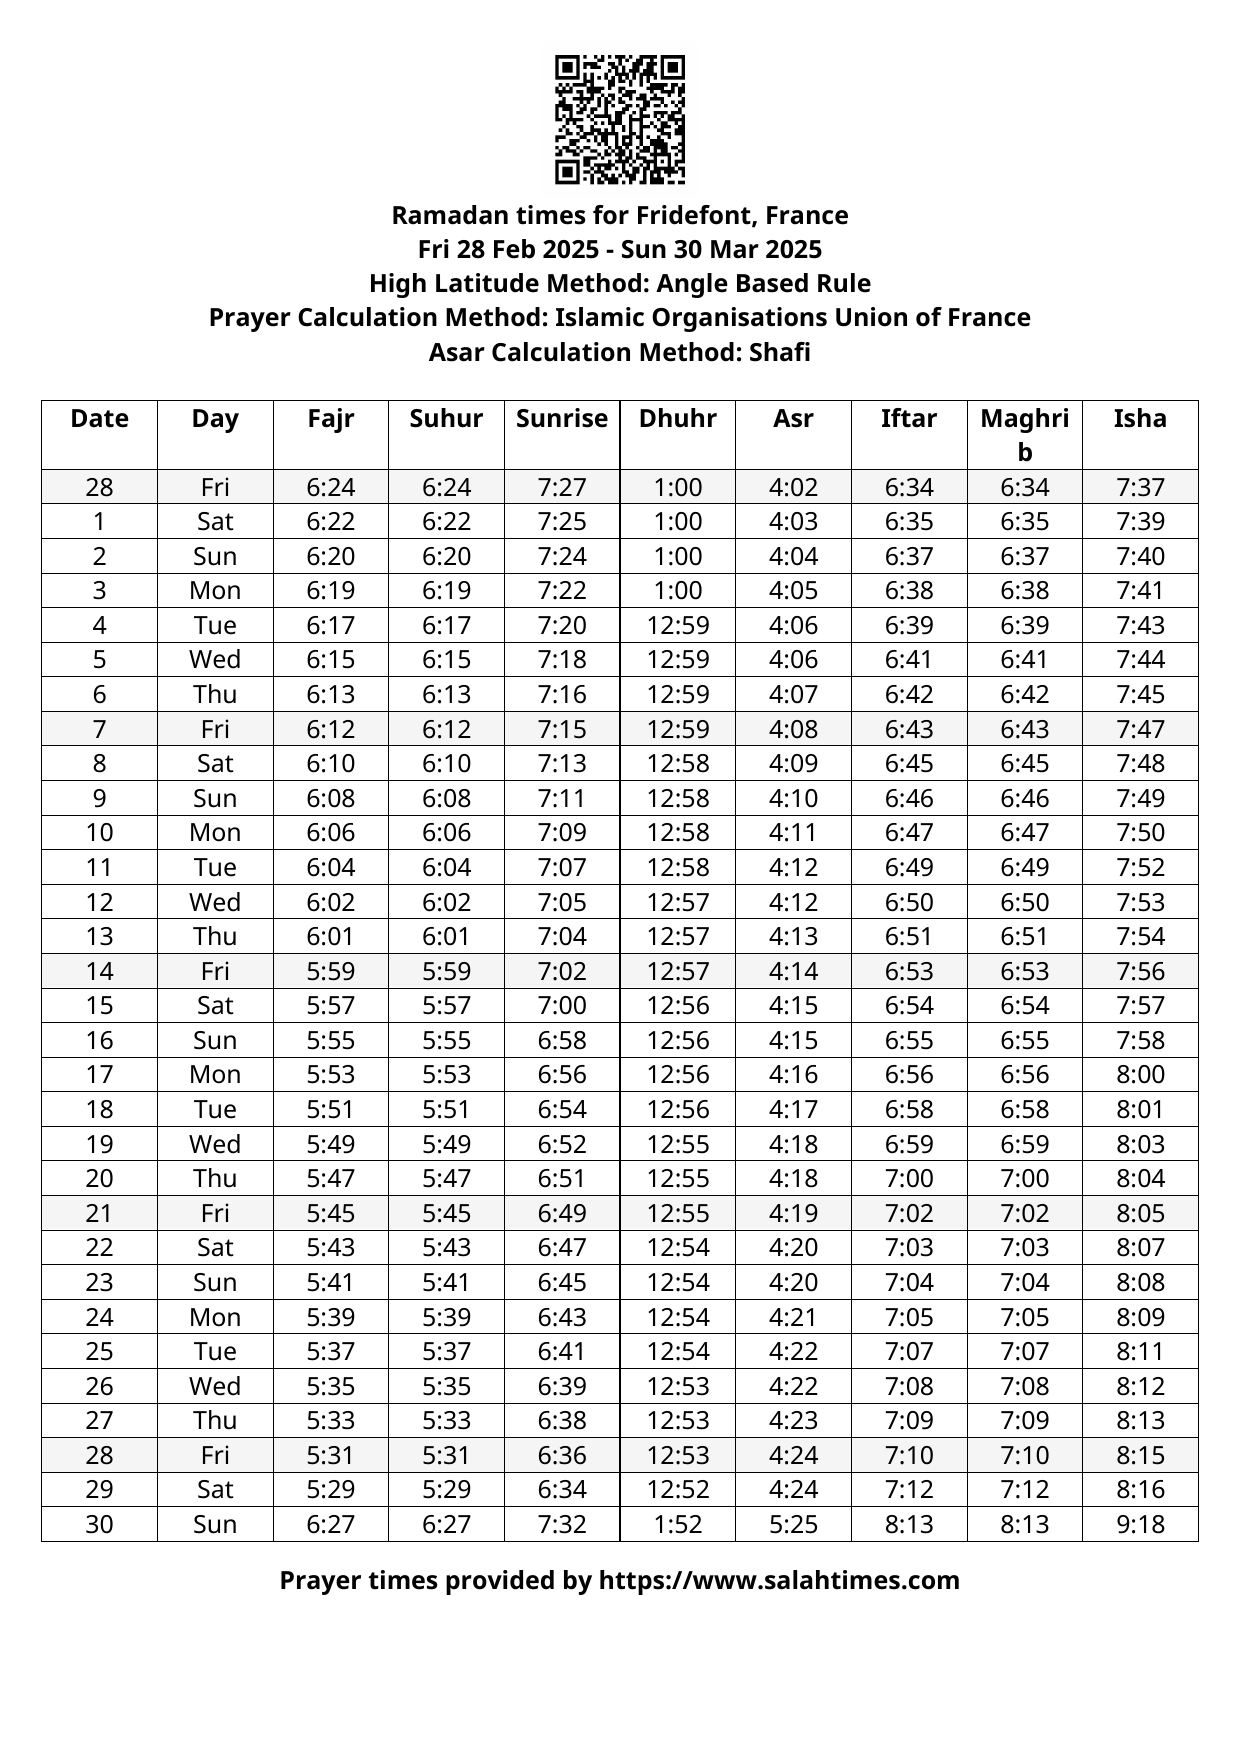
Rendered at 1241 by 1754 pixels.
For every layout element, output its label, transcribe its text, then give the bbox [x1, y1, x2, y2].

table_header Sunrise [505, 401, 619, 469]
table_cell 6:49 [852, 850, 967, 884]
table_cell 6:51 [505, 1161, 619, 1195]
table_cell 6:01 [389, 919, 504, 953]
table_cell Mon [158, 1300, 273, 1333]
table_cell Fri [158, 954, 273, 987]
table_cell 4:11 [736, 816, 851, 849]
table_cell Mon [158, 1058, 273, 1091]
table_cell 4:17 [736, 1092, 851, 1126]
table_cell 6:13 [389, 677, 504, 711]
table_cell 4:04 [736, 539, 851, 572]
table_cell 6:19 [389, 574, 504, 607]
table_cell 7:04 [505, 919, 619, 953]
table_cell 6:54 [852, 989, 967, 1022]
text High Latitude Method: Angle Based Rule [42, 266, 1198, 300]
table_header Fajr [274, 401, 388, 469]
table_cell 13 [42, 919, 157, 953]
table_cell 6:35 [852, 504, 967, 538]
table_cell 5:51 [389, 1092, 504, 1126]
table_cell 4:20 [736, 1231, 851, 1264]
table_cell 4:18 [736, 1127, 851, 1160]
table_cell 12:54 [621, 1231, 735, 1264]
table_cell 6:34 [505, 1473, 619, 1506]
table_cell Wed [158, 1369, 273, 1402]
table_cell 7:00 [852, 1161, 967, 1195]
table_cell 22 [42, 1231, 157, 1264]
table_cell Fri [158, 1196, 273, 1229]
table_header Day [158, 401, 273, 469]
table_cell 5:47 [389, 1161, 504, 1195]
table_cell 4:15 [736, 989, 851, 1022]
table_cell 7:20 [505, 608, 619, 642]
table_cell 30 [42, 1507, 157, 1541]
table_cell 5:43 [274, 1231, 388, 1264]
table_cell 6:51 [968, 919, 1082, 953]
table_cell 6:50 [968, 885, 1082, 918]
table_cell 12:59 [621, 677, 735, 711]
table_cell 20 [42, 1161, 157, 1195]
table_cell 4:22 [736, 1369, 851, 1402]
table_cell 4:23 [736, 1404, 851, 1437]
table_cell 9 [42, 781, 157, 814]
table_header Date [42, 401, 157, 469]
table_cell 6:38 [968, 574, 1082, 607]
table_cell 6:08 [274, 781, 388, 814]
table_cell 5:35 [389, 1369, 504, 1402]
table_cell 12:58 [621, 816, 735, 849]
table_cell 7:09 [852, 1404, 967, 1437]
table_cell 7:07 [852, 1334, 967, 1368]
table_cell 5:57 [274, 989, 388, 1022]
table_cell 5:39 [274, 1300, 388, 1333]
table_cell 29 [42, 1473, 157, 1506]
table_cell 4:08 [736, 712, 851, 745]
table_cell 12:52 [621, 1473, 735, 1506]
table_cell 6:47 [505, 1231, 619, 1264]
table_cell 6:58 [852, 1092, 967, 1126]
table_cell 7:39 [1083, 504, 1198, 538]
table_cell 4 [42, 608, 157, 642]
table_cell 4:20 [736, 1265, 851, 1299]
table_cell 6:12 [389, 712, 504, 745]
table_cell 7:02 [852, 1196, 967, 1229]
table_cell 4:07 [736, 677, 851, 711]
table_cell 6:04 [274, 850, 388, 884]
table_cell Wed [158, 643, 273, 676]
table_cell 4:14 [736, 954, 851, 987]
table_cell 7:05 [852, 1300, 967, 1333]
table_cell 11 [42, 850, 157, 884]
table_cell 6:15 [389, 643, 504, 676]
table_cell 7:09 [968, 1404, 1082, 1437]
table_cell 28 [42, 470, 157, 503]
table_cell 7:50 [1083, 816, 1198, 849]
table_cell 12:59 [621, 712, 735, 745]
table_cell 12:55 [621, 1161, 735, 1195]
table_cell 6:01 [274, 919, 388, 953]
table_cell Tue [158, 1092, 273, 1126]
text Ramadan times for Fridefont, France [42, 198, 1198, 232]
table_cell 6:24 [389, 470, 504, 503]
table_cell 5 [42, 643, 157, 676]
table_cell Sat [158, 746, 273, 780]
table_header Dhuhr [621, 401, 735, 469]
table_cell 6:43 [852, 712, 967, 745]
table_cell 6:17 [274, 608, 388, 642]
table_cell 12:59 [621, 608, 735, 642]
table_cell 6:43 [968, 712, 1082, 745]
table_cell 8:05 [1083, 1196, 1198, 1229]
table_cell 1:00 [621, 504, 735, 538]
table_cell 1:00 [621, 574, 735, 607]
table_cell 6:06 [274, 816, 388, 849]
table_cell 15 [42, 989, 157, 1022]
table_cell 7:25 [505, 504, 619, 538]
table_cell 6:46 [968, 781, 1082, 814]
table_cell 8:07 [1083, 1231, 1198, 1264]
table_cell 2 [42, 539, 157, 572]
table_cell Sun [158, 1023, 273, 1057]
table_cell 12:58 [621, 781, 735, 814]
table_cell 7:09 [505, 816, 619, 849]
table_cell 6:45 [852, 746, 967, 780]
table_cell 7:52 [1083, 850, 1198, 884]
table_cell Tue [158, 1334, 273, 1368]
table_cell 6:02 [389, 885, 504, 918]
table_cell 12:53 [621, 1438, 735, 1472]
table_cell 19 [42, 1127, 157, 1160]
table_cell 12 [42, 885, 157, 918]
table_cell 6:04 [389, 850, 504, 884]
table_cell 5:33 [274, 1404, 388, 1437]
table_cell 7:10 [852, 1438, 967, 1472]
table_cell Fri [158, 470, 273, 503]
table_cell 12:56 [621, 1058, 735, 1091]
table_cell 6:39 [968, 608, 1082, 642]
table_cell 5:39 [389, 1300, 504, 1333]
table_cell 7:02 [968, 1196, 1082, 1229]
table_cell 5:37 [389, 1334, 504, 1368]
table_cell 6:42 [852, 677, 967, 711]
table_cell 8:09 [1083, 1300, 1198, 1333]
table_cell 5:45 [389, 1196, 504, 1229]
table_cell 6:10 [274, 746, 388, 780]
table_cell 10 [42, 816, 157, 849]
table_cell 5:53 [274, 1058, 388, 1091]
table_cell 5:59 [389, 954, 504, 987]
table_cell 12:57 [621, 885, 735, 918]
table_cell 5:47 [274, 1161, 388, 1195]
table_cell 6:50 [852, 885, 967, 918]
table_cell 12:56 [621, 1092, 735, 1126]
table_cell 6:37 [968, 539, 1082, 572]
table_header Maghrib [968, 401, 1082, 469]
table_cell 6:19 [274, 574, 388, 607]
table_cell 4:15 [736, 1023, 851, 1057]
table_cell 5:25 [736, 1507, 851, 1541]
table_cell 12:56 [621, 989, 735, 1022]
table_cell 23 [42, 1265, 157, 1299]
table_cell Tue [158, 850, 273, 884]
table_cell 6:43 [505, 1300, 619, 1333]
table_cell 7:22 [505, 574, 619, 607]
table_cell 1:00 [621, 470, 735, 503]
table_cell 12:58 [621, 746, 735, 780]
table_cell 7:13 [505, 746, 619, 780]
table_cell 7:47 [1083, 712, 1198, 745]
table_cell 12:54 [621, 1300, 735, 1333]
table_cell 6:56 [505, 1058, 619, 1091]
table_cell Mon [158, 816, 273, 849]
table_cell 6:20 [274, 539, 388, 572]
table_cell Sat [158, 504, 273, 538]
table_cell 7:44 [1083, 643, 1198, 676]
table_cell 6:46 [852, 781, 967, 814]
table_cell 8:15 [1083, 1438, 1198, 1472]
table_cell 12:58 [621, 850, 735, 884]
table_cell 6:53 [852, 954, 967, 987]
table_cell 1:52 [621, 1507, 735, 1541]
table_cell 6:58 [505, 1023, 619, 1057]
table_cell 5:53 [389, 1058, 504, 1091]
table_cell 6:36 [505, 1438, 619, 1472]
table_cell Sun [158, 1507, 273, 1541]
table_cell Sat [158, 1231, 273, 1264]
table_cell 7:58 [1083, 1023, 1198, 1057]
table_cell 6:10 [389, 746, 504, 780]
table_cell 8:11 [1083, 1334, 1198, 1368]
table_cell 4:02 [736, 470, 851, 503]
table_cell 7:12 [852, 1473, 967, 1506]
table_header Iftar [852, 401, 967, 469]
table_cell 7:08 [968, 1369, 1082, 1402]
table_cell 6:22 [274, 504, 388, 538]
table_cell 28 [42, 1438, 157, 1472]
table_cell 6:49 [968, 850, 1082, 884]
table_cell Wed [158, 1127, 273, 1160]
text Asar Calculation Method: Shafi [42, 334, 1198, 368]
table_cell 6:17 [389, 608, 504, 642]
table_cell 7:43 [1083, 608, 1198, 642]
table_cell 7:00 [968, 1161, 1082, 1195]
table_cell 4:06 [736, 643, 851, 676]
table_cell 12:54 [621, 1265, 735, 1299]
table_cell 6:54 [968, 989, 1082, 1022]
table_cell 6:35 [968, 504, 1082, 538]
table_cell 6:34 [852, 470, 967, 503]
table_cell 6:08 [389, 781, 504, 814]
table_cell 8:12 [1083, 1369, 1198, 1402]
table_cell 7:18 [505, 643, 619, 676]
table_cell 7:24 [505, 539, 619, 572]
table_cell 6:22 [389, 504, 504, 538]
table_cell 4:05 [736, 574, 851, 607]
table_cell 7:54 [1083, 919, 1198, 953]
table_cell 4:09 [736, 746, 851, 780]
table_cell Thu [158, 1404, 273, 1437]
table_cell Fri [158, 1438, 273, 1472]
table_cell Wed [158, 885, 273, 918]
table_cell 6:41 [968, 643, 1082, 676]
table_cell 18 [42, 1092, 157, 1126]
table_cell 4:21 [736, 1300, 851, 1333]
table_cell 7:03 [968, 1231, 1082, 1264]
table_cell 3 [42, 574, 157, 607]
table_cell 1:00 [621, 539, 735, 572]
table_cell 4:12 [736, 850, 851, 884]
text Prayer Calculation Method: Islamic Organisations Union of France [42, 300, 1198, 334]
table_cell 5:41 [274, 1265, 388, 1299]
table_cell 8:00 [1083, 1058, 1198, 1091]
table_cell Sun [158, 781, 273, 814]
table_cell 6:27 [389, 1507, 504, 1541]
table_cell 7:04 [968, 1265, 1082, 1299]
table_cell 8:03 [1083, 1127, 1198, 1160]
table_cell 21 [42, 1196, 157, 1229]
table_cell 4:22 [736, 1334, 851, 1368]
table_cell 5:35 [274, 1369, 388, 1402]
table_cell 6:59 [968, 1127, 1082, 1160]
table_cell Fri [158, 712, 273, 745]
table_cell 7:41 [1083, 574, 1198, 607]
table_cell 7:45 [1083, 677, 1198, 711]
table_cell 1 [42, 504, 157, 538]
table_cell 7:48 [1083, 746, 1198, 780]
table_cell 5:31 [389, 1438, 504, 1472]
table_cell 12:57 [621, 954, 735, 987]
table_cell 12:59 [621, 643, 735, 676]
table_cell 12:53 [621, 1369, 735, 1402]
table_cell 24 [42, 1300, 157, 1333]
table_cell 6:39 [505, 1369, 619, 1402]
table_cell 7:03 [852, 1231, 967, 1264]
table_cell 12:55 [621, 1196, 735, 1229]
table_cell 5:33 [389, 1404, 504, 1437]
table_cell 4:03 [736, 504, 851, 538]
table_cell 6:52 [505, 1127, 619, 1160]
table_cell 8:01 [1083, 1092, 1198, 1126]
table_cell 5:43 [389, 1231, 504, 1264]
table_cell 5:41 [389, 1265, 504, 1299]
table_cell 7:04 [852, 1265, 967, 1299]
table_cell 7:53 [1083, 885, 1198, 918]
table_cell 7:49 [1083, 781, 1198, 814]
table_cell 7:05 [505, 885, 619, 918]
table_cell Sat [158, 989, 273, 1022]
table_cell Sat [158, 1473, 273, 1506]
table_cell 6:53 [968, 954, 1082, 987]
table_cell 26 [42, 1369, 157, 1402]
table_cell 6:55 [968, 1023, 1082, 1057]
table_cell 14 [42, 954, 157, 987]
table_cell 12:53 [621, 1404, 735, 1437]
table_cell 7:07 [505, 850, 619, 884]
table_cell 6:55 [852, 1023, 967, 1057]
table_cell 4:19 [736, 1196, 851, 1229]
table_cell 7:40 [1083, 539, 1198, 572]
table_cell 4:18 [736, 1161, 851, 1195]
table_cell Sun [158, 1265, 273, 1299]
table_cell 5:59 [274, 954, 388, 987]
table_cell Mon [158, 574, 273, 607]
table_cell 5:51 [274, 1092, 388, 1126]
table_cell 7:15 [505, 712, 619, 745]
table_cell 5:55 [389, 1023, 504, 1057]
table_cell 6:45 [505, 1265, 619, 1299]
table_cell 12:55 [621, 1127, 735, 1160]
table_cell 7:00 [505, 989, 619, 1022]
table_cell 8:04 [1083, 1161, 1198, 1195]
table_cell 16 [42, 1023, 157, 1057]
table_cell 5:45 [274, 1196, 388, 1229]
table_cell 27 [42, 1404, 157, 1437]
table_cell 6:54 [505, 1092, 619, 1126]
table_cell 8:13 [1083, 1404, 1198, 1437]
table_cell 6:27 [274, 1507, 388, 1541]
table_cell 6:41 [852, 643, 967, 676]
table_cell 6:34 [968, 470, 1082, 503]
table_header Suhur [389, 401, 504, 469]
table_cell 8 [42, 746, 157, 780]
table_cell 4:24 [736, 1438, 851, 1472]
table_cell 8:13 [968, 1507, 1082, 1541]
table_cell 7:37 [1083, 470, 1198, 503]
table_cell 7:57 [1083, 989, 1198, 1022]
table_cell 7:27 [505, 470, 619, 503]
table_cell 7:32 [505, 1507, 619, 1541]
table_cell 6:41 [505, 1334, 619, 1368]
table_cell 6:06 [389, 816, 504, 849]
table_cell 25 [42, 1334, 157, 1368]
table_cell 6:13 [274, 677, 388, 711]
table_cell 12:56 [621, 1023, 735, 1057]
table_cell 6:37 [852, 539, 967, 572]
table_cell 6:42 [968, 677, 1082, 711]
table_cell 7:07 [968, 1334, 1082, 1368]
table_header Isha [1083, 401, 1198, 469]
text Prayer times provided by https://www.salahtimes.com [42, 1563, 1198, 1597]
table_cell 6:51 [852, 919, 967, 953]
table_cell 5:29 [274, 1473, 388, 1506]
table_cell 5:49 [389, 1127, 504, 1160]
table_cell 6:38 [505, 1404, 619, 1437]
table_cell 7:05 [968, 1300, 1082, 1333]
table_cell 8:16 [1083, 1473, 1198, 1506]
table_cell 6:56 [852, 1058, 967, 1091]
table_cell 6:49 [505, 1196, 619, 1229]
table_cell 7:02 [505, 954, 619, 987]
table_cell 7:11 [505, 781, 619, 814]
table_cell 6:20 [389, 539, 504, 572]
table_cell 5:49 [274, 1127, 388, 1160]
table_cell 6:47 [968, 816, 1082, 849]
text Fri 28 Feb 2025 - Sun 30 Mar 2025 [42, 232, 1198, 266]
table_cell 6:45 [968, 746, 1082, 780]
table_cell 6:56 [968, 1058, 1082, 1091]
table_cell 5:29 [389, 1473, 504, 1506]
table_cell 5:57 [389, 989, 504, 1022]
table_cell 9:18 [1083, 1507, 1198, 1541]
table_cell 4:10 [736, 781, 851, 814]
table_cell Sun [158, 539, 273, 572]
table_header Asr [736, 401, 851, 469]
table_cell 7:08 [852, 1369, 967, 1402]
table_cell 6:02 [274, 885, 388, 918]
table_cell 4:13 [736, 919, 851, 953]
table_cell Thu [158, 677, 273, 711]
table_cell 6:59 [852, 1127, 967, 1160]
picture [542, 41, 699, 198]
table_cell 6 [42, 677, 157, 711]
table_cell 8:08 [1083, 1265, 1198, 1299]
table_cell Thu [158, 1161, 273, 1195]
table_cell 6:58 [968, 1092, 1082, 1126]
table_cell 12:54 [621, 1334, 735, 1368]
table_cell 7:16 [505, 677, 619, 711]
table_cell 5:31 [274, 1438, 388, 1472]
table_cell 4:12 [736, 885, 851, 918]
table_cell 4:06 [736, 608, 851, 642]
table_cell 6:24 [274, 470, 388, 503]
table_cell 4:24 [736, 1473, 851, 1506]
table_cell 7:10 [968, 1438, 1082, 1472]
table_cell 5:55 [274, 1023, 388, 1057]
table_cell 7:12 [968, 1473, 1082, 1506]
table_cell 8:13 [852, 1507, 967, 1541]
table_cell 6:38 [852, 574, 967, 607]
table_cell 17 [42, 1058, 157, 1091]
table_cell 12:57 [621, 919, 735, 953]
table_cell 6:12 [274, 712, 388, 745]
table_cell 6:15 [274, 643, 388, 676]
table_cell 4:16 [736, 1058, 851, 1091]
table_cell 6:47 [852, 816, 967, 849]
table_cell 6:39 [852, 608, 967, 642]
table_cell 5:37 [274, 1334, 388, 1368]
table_cell Tue [158, 608, 273, 642]
table_cell 7 [42, 712, 157, 745]
table_cell Thu [158, 919, 273, 953]
table_cell 7:56 [1083, 954, 1198, 987]
